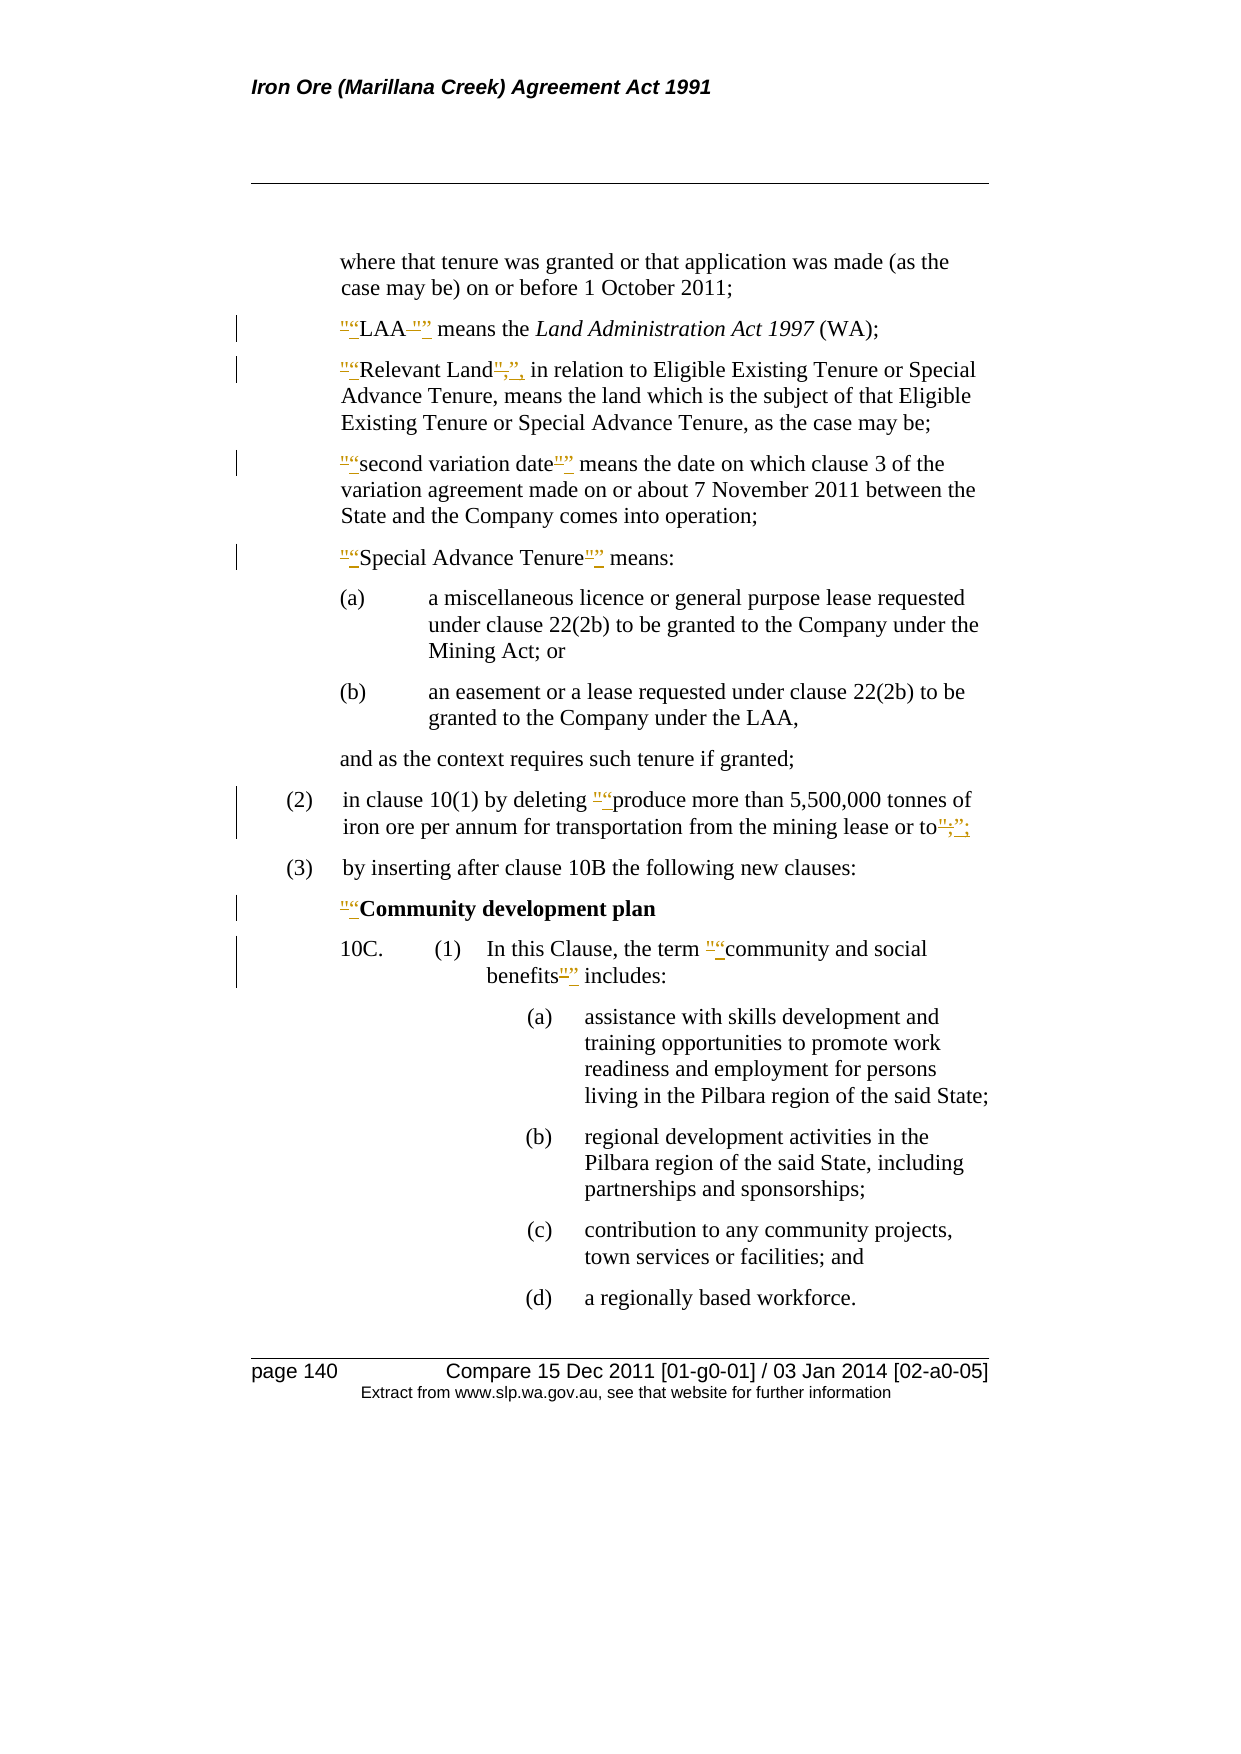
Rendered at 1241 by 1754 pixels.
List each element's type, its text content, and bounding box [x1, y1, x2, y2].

text second variation date means the date on which clause 3 of the variation agreement made on or about 7 November 2011 between the State and the Company comes into operation; [251, 450, 989, 529]
text (a) a miscellaneous licence or general purpose lease requested under clause 22(2b) to be granted to the Company under the Mining Act; or [251, 584, 989, 663]
text (b) an easement or a lease requested under clause 22(2b) to be granted to the Company under the LAA, [251, 678, 989, 731]
text Relevant Land in relation to Eligible Existing Tenure or Special Advance Tenure, means the land which is the subject of that Eligible Existing Tenure or Special Advance Tenure, as the case may be; [251, 356, 989, 435]
text (d) a regionally based workforce. [251, 1284, 989, 1310]
text and as the context requires such tenure if granted; [251, 745, 989, 772]
text Special Advance Tenure means: [251, 543, 989, 570]
text (3) by inserting after clause 10B the following new clauses: [251, 854, 989, 880]
text (c) contribution to any community projects, town services or facilities; and [251, 1216, 989, 1269]
text (2) in clause 10(1) by deleting produce more than 5,500,000 tonnes of iron ore per annum for transportation from the mining lease or to [251, 786, 989, 839]
text Community development plan [251, 894, 989, 921]
text where that tenure was granted or that application was made (as the case may be) on or before 1 October 2011; [251, 248, 989, 301]
text (a) assistance with skills development and training opportunities to promote work readiness and employment for persons living in the Pilbara region of the said State; [251, 1003, 989, 1108]
text LAA means the Land Administration Act 1997 (WA); [251, 315, 989, 342]
text (b) regional development activities in the Pilbara region of the said State, including partnerships and sponsorships; [251, 1123, 989, 1202]
text 10C. (1) In this Clause, the term community and social benefits includes: [251, 936, 989, 988]
